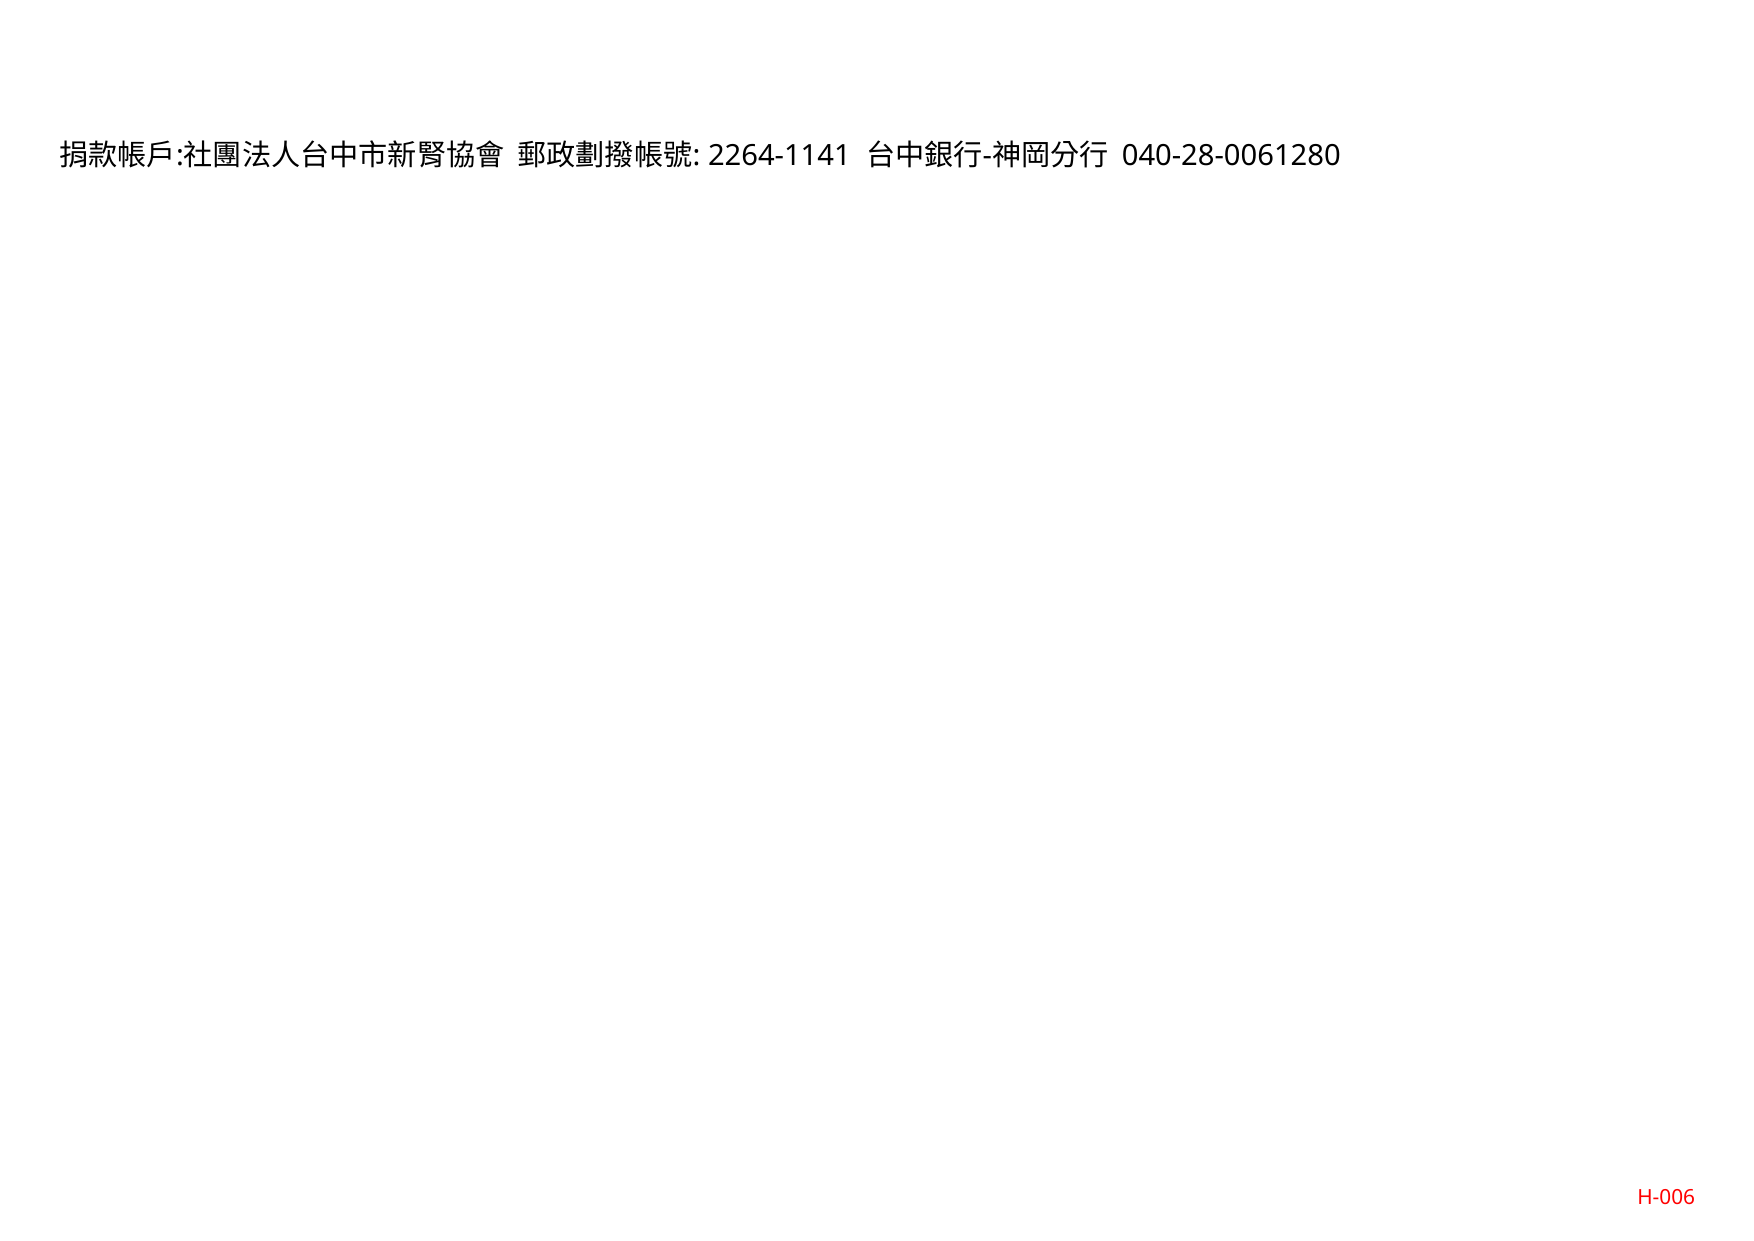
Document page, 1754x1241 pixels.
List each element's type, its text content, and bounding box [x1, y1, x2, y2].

text 捐款帳戶:社團法人台中市新腎協會 郵政劃撥帳號: 2264-1141 台中銀行-神岡分行 040-28-0061280 [59, 118, 1695, 187]
